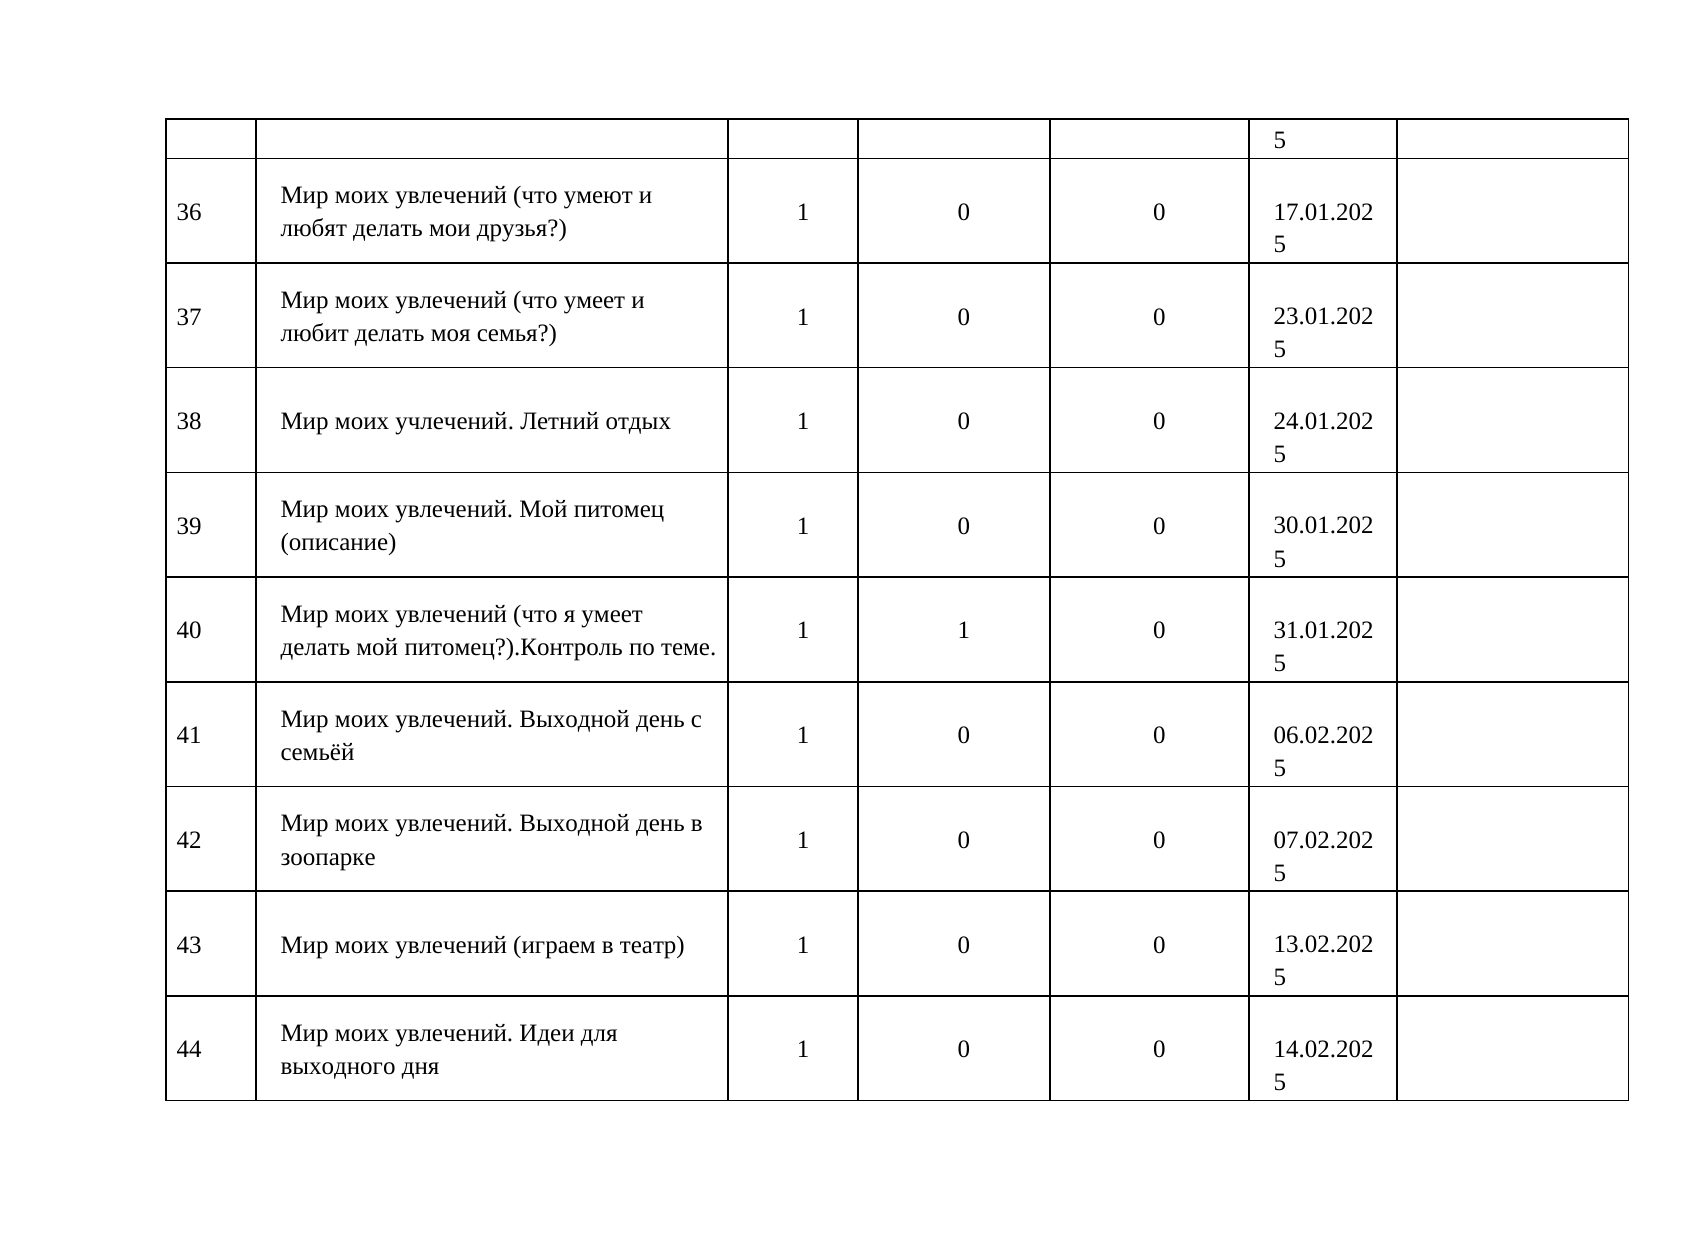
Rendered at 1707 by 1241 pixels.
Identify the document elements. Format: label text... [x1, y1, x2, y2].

table_cell Мир моих увлечений (что умеет и любит делать моя семья?) [257, 264, 727, 367]
table_cell 39 [167, 473, 255, 576]
table_cell Мир моих увлечений. Идеи для выходного дня [257, 997, 727, 1100]
table_cell [1398, 159, 1628, 262]
table_cell Мир моих увлечений. Выходной день в зоопарке [257, 787, 727, 890]
table_cell [1398, 473, 1628, 576]
table_cell 0 [1051, 368, 1248, 472]
table_cell 1 [729, 473, 857, 576]
table_cell 36 [167, 159, 255, 262]
table_cell 16.01.2025 [1250, 120, 1396, 157]
table_cell 1 [729, 787, 857, 890]
table_cell 0 [1051, 159, 1248, 262]
table_cell 1 [729, 683, 857, 786]
table_cell Мир моих увлечений (что умеют и любят делать мои друзья?) [257, 159, 727, 262]
table_cell 07.02.2025 [1250, 787, 1396, 890]
table_cell 0 [859, 787, 1049, 890]
table_cell 0 [859, 264, 1049, 367]
table_cell 23.01.2025 [1250, 264, 1396, 367]
table_cell 0 [859, 368, 1049, 472]
table_cell 42 [167, 787, 255, 890]
table_cell 13.02.2025 [1250, 892, 1396, 995]
table_cell 1 [729, 120, 857, 157]
table_cell [1398, 683, 1628, 786]
table_cell 0 [1051, 892, 1248, 995]
table_cell 0 [859, 683, 1049, 786]
table_cell 0 [859, 892, 1049, 995]
table_cell Мир моих увлечений. Выходной день с семьёй [257, 683, 727, 786]
table_cell 0 [1051, 997, 1248, 1100]
table_cell 0 [1051, 578, 1248, 681]
table_cell [1398, 997, 1628, 1100]
table_cell 0 [1051, 473, 1248, 576]
table_cell 40 [167, 578, 255, 681]
table_cell 0 [859, 473, 1049, 576]
table_cell 1 [729, 264, 857, 367]
table_cell [1398, 892, 1628, 995]
table_cell Мир моих учлечений. Летний отдых [257, 368, 727, 472]
table_cell Мир моих увлечений (что я умеет делать мой питомец?).Контроль по теме. [257, 578, 727, 681]
table_cell 0 [859, 120, 1049, 157]
table_cell [1398, 368, 1628, 472]
table_cell 35 [167, 120, 255, 157]
table_cell 37 [167, 264, 255, 367]
table_cell 1 [729, 368, 857, 472]
table_cell 06.02.2025 [1250, 683, 1396, 786]
table_cell 30.01.2025 [1250, 473, 1396, 576]
table_cell 0 [1051, 683, 1248, 786]
table_cell 1 [729, 578, 857, 681]
table_cell 31.01.2025 [1250, 578, 1396, 681]
table_cell [1398, 120, 1628, 157]
table_cell 44 [167, 997, 255, 1100]
table_cell 43 [167, 892, 255, 995]
table_cell [1398, 578, 1628, 681]
table_cell 1 [729, 892, 857, 995]
table_cell 0 [1051, 787, 1248, 890]
table_cell 0 [859, 997, 1049, 1100]
table_cell 24.01.2025 [1250, 368, 1396, 472]
table_cell Мир моих увлечений (играем в театр) [257, 892, 727, 995]
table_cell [257, 120, 727, 157]
table_cell 1 [729, 159, 857, 262]
table_cell Мир моих увлечений. Мой питомец (описание) [257, 473, 727, 576]
table_cell 0 [859, 159, 1049, 262]
table_cell 41 [167, 683, 255, 786]
table_cell 14.02.2025 [1250, 997, 1396, 1100]
table_cell 17.01.2025 [1250, 159, 1396, 262]
table_cell [1398, 787, 1628, 890]
table_cell [1398, 264, 1628, 367]
table_cell 0 [1051, 264, 1248, 367]
table_cell 38 [167, 368, 255, 472]
table_cell 0 [1051, 120, 1248, 157]
table_cell 1 [729, 997, 857, 1100]
table_cell 1 [859, 578, 1049, 681]
